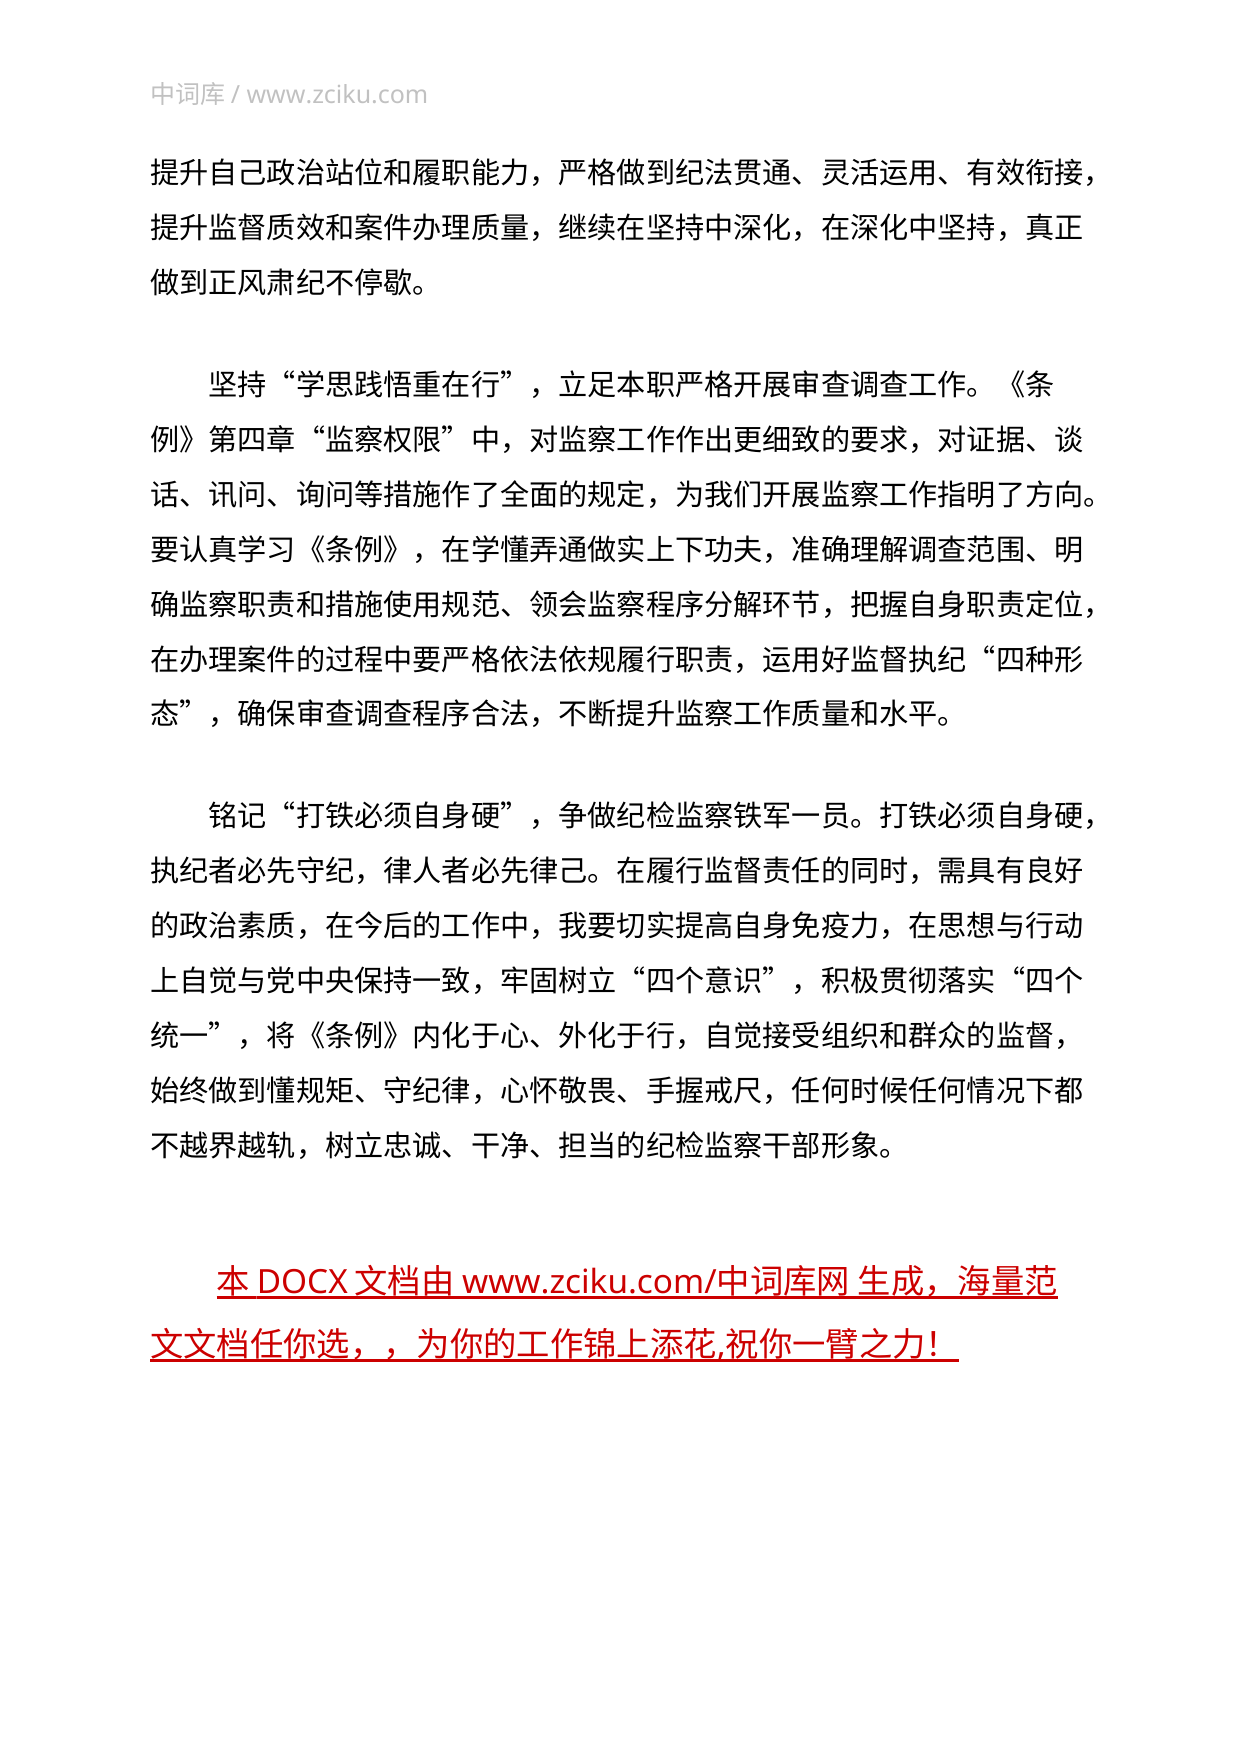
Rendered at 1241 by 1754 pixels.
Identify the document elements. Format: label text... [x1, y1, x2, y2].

text 坚持“学思践悟重在行”，立足本职严格开展审查调查工作。《条例》第四章“监察权限”中，对监察工作作出更细致的要求，对证据、谈话、讯问、询问等措施作了全面的规定，为我们开展监察工作指明了方向。要认真学习《条例》，在学懂弄通做实上下功夫，准确理解调查范围、明确监察职责和措施使用规范、领会监察程序分解环节，把握自身职责定位，在办理案件的过程中要严格依法依规履行职责，运用好监督执纪“四种形态”，确保审查调查程序合法，不断提升监察工作质量和水平。 [150, 362, 1090, 733]
text 铭记“打铁必须自身硬”，争做纪检监察铁军一员。打铁必须自身硬，执纪者必先守纪，律人者必先律己。在履行监督责任的同时，需具有良好的政治素质，在今后的工作中，我要切实提高自身免疫力，在思想与行动上自觉与党中央保持一致，牢固树立“四个意识”，积极贯彻落实“四个统一”，将《条例》内化于心、外化于行，自觉接受组织和群众的监督，始终做到懂规矩、守纪律，心怀敬畏、手握戒尺，任何时候任何情况下都不越界越轨，树立忠诚、干净、担当的纪检监察干部形象。 [150, 793, 1090, 1164]
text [150, 150, 1090, 302]
text 本DOCX文档由 www.zciku.com/中词库网 生成，海量范文文档任你选，，为你的工作锦上添花,祝你一臂之力！ [150, 1255, 1090, 1366]
